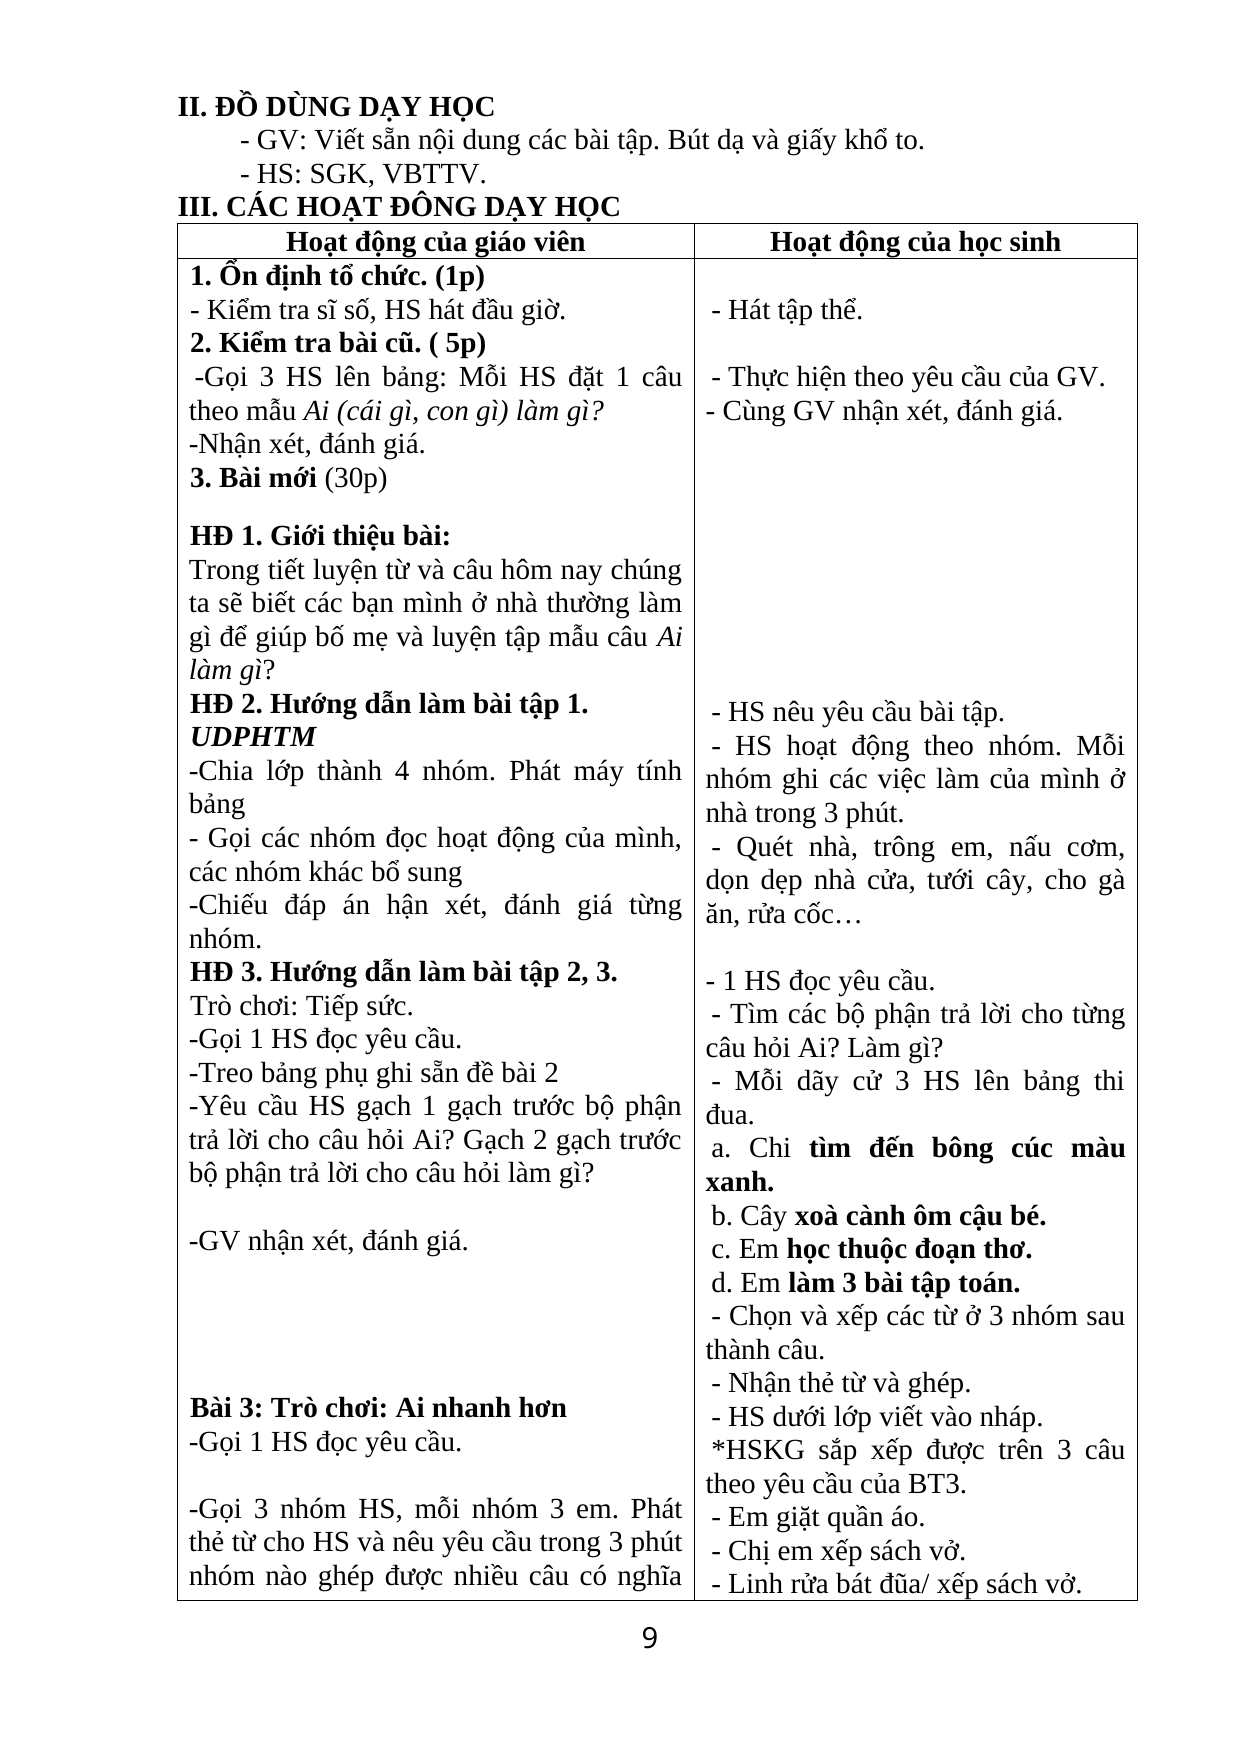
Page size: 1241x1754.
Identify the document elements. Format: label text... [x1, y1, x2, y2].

text - HS: SGK, VBTTV. [177, 156, 1122, 189]
table_header Hoạt động của giáo viên [178, 224, 694, 257]
text II. ĐỒ DÙNG DẠY HỌC [177, 89, 1122, 122]
table_header Hoạt động của học sinh [695, 224, 1137, 257]
text - GV: Viết sẵn nội dung các bài tập. Bút dạ và giấy khổ to. [177, 122, 1122, 156]
text III. CÁC HOẠT ĐÔNG DẠY HỌC [177, 189, 1092, 223]
